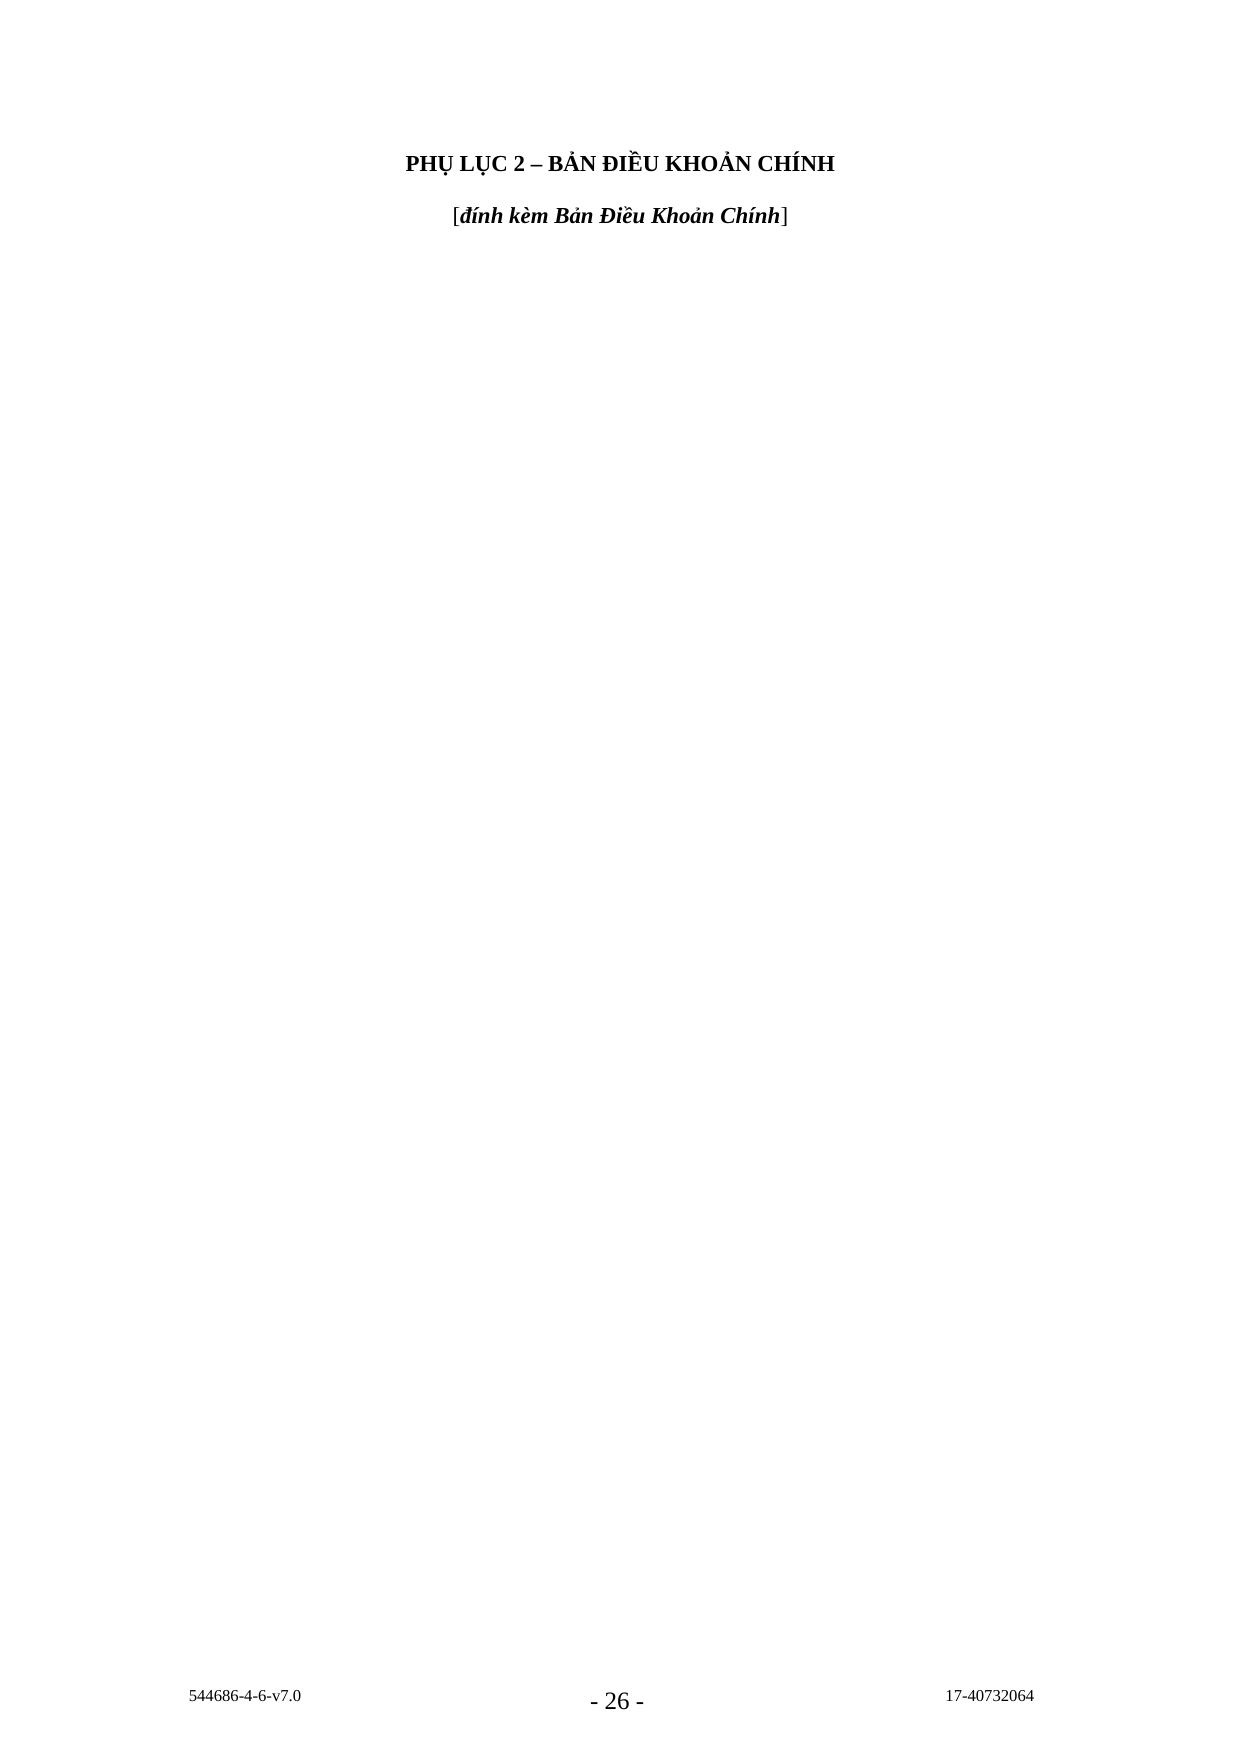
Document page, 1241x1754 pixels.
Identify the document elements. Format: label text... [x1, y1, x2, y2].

text [đính kèm Bản Điều Khoản Chính] [177, 202, 1063, 229]
text PHỤ LỤC 2 – BẢN ĐIỀU KHOẢN CHÍNH [177, 150, 1063, 176]
